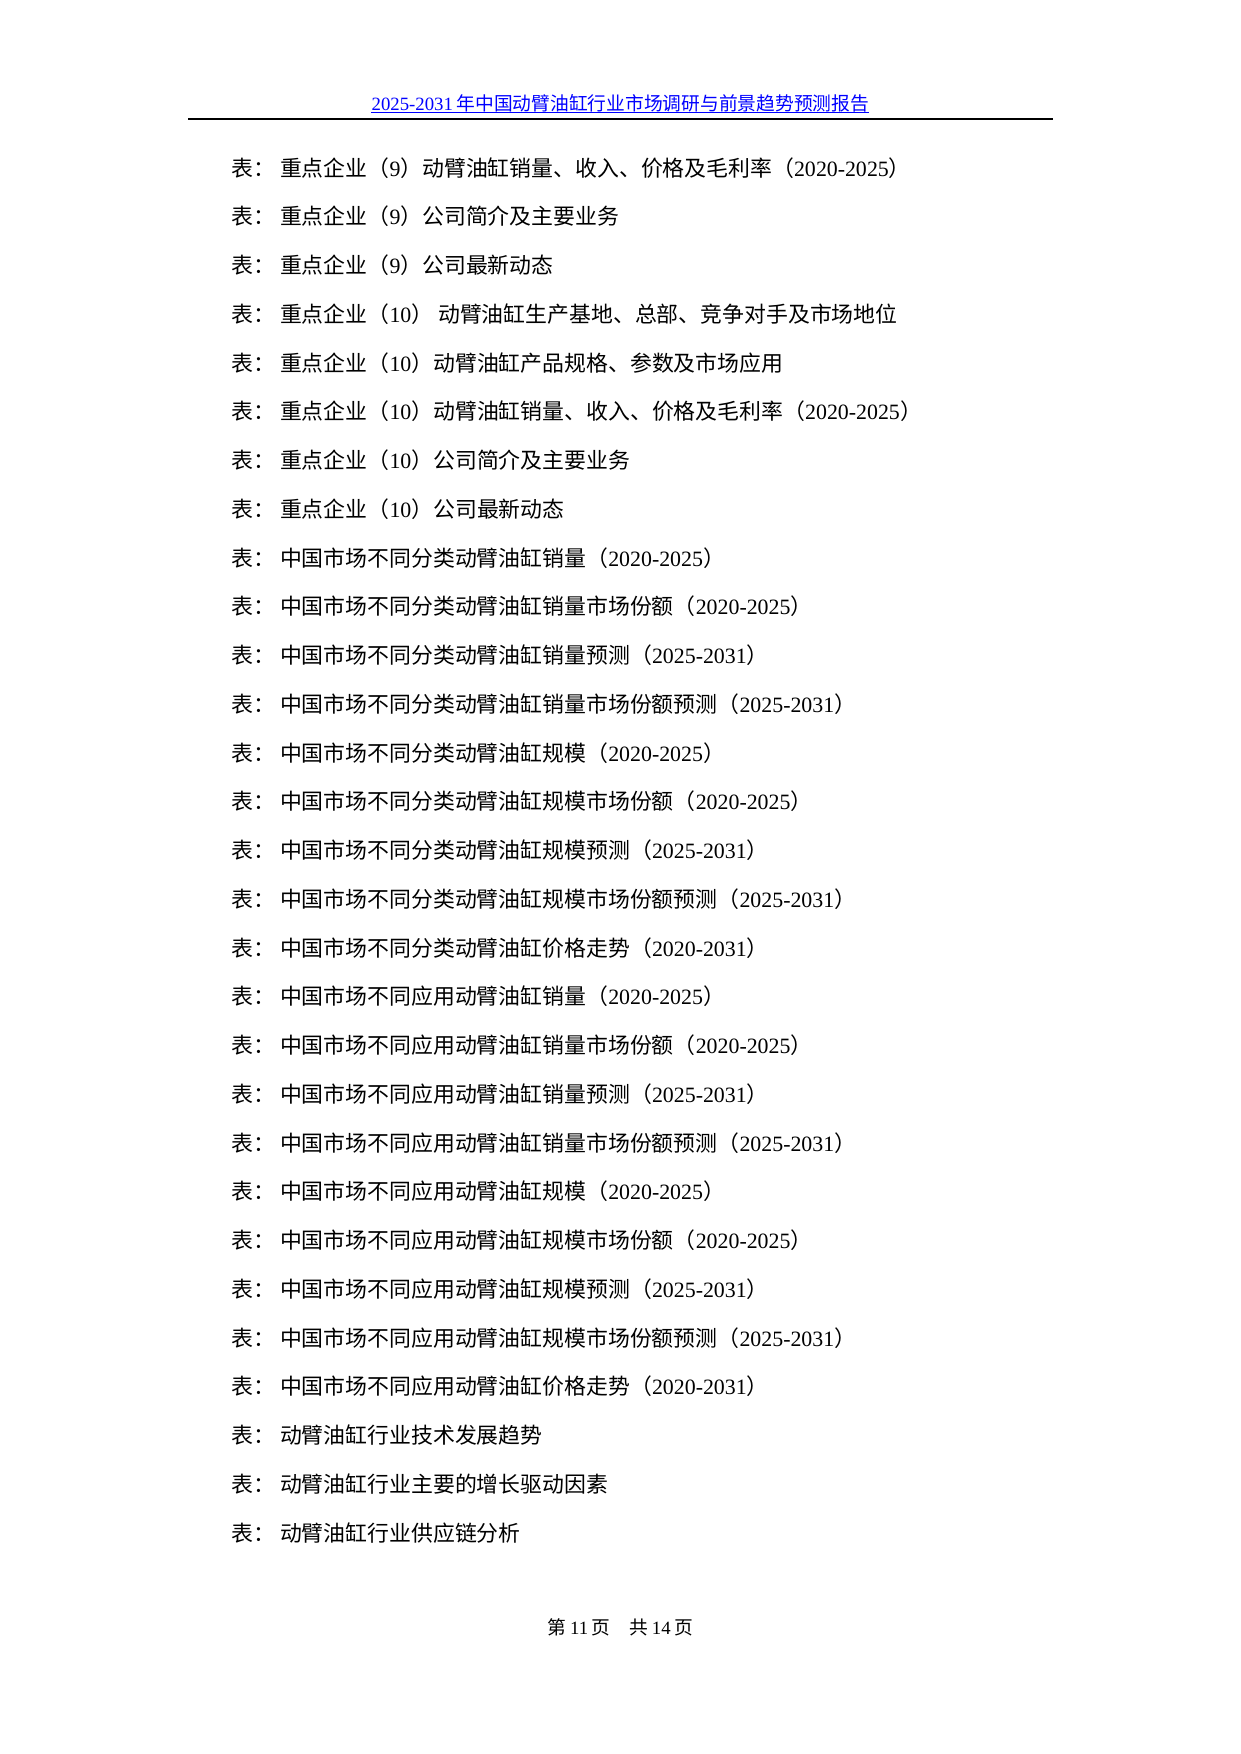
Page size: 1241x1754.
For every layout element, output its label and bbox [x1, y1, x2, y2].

text [187, 150, 1053, 1548]
